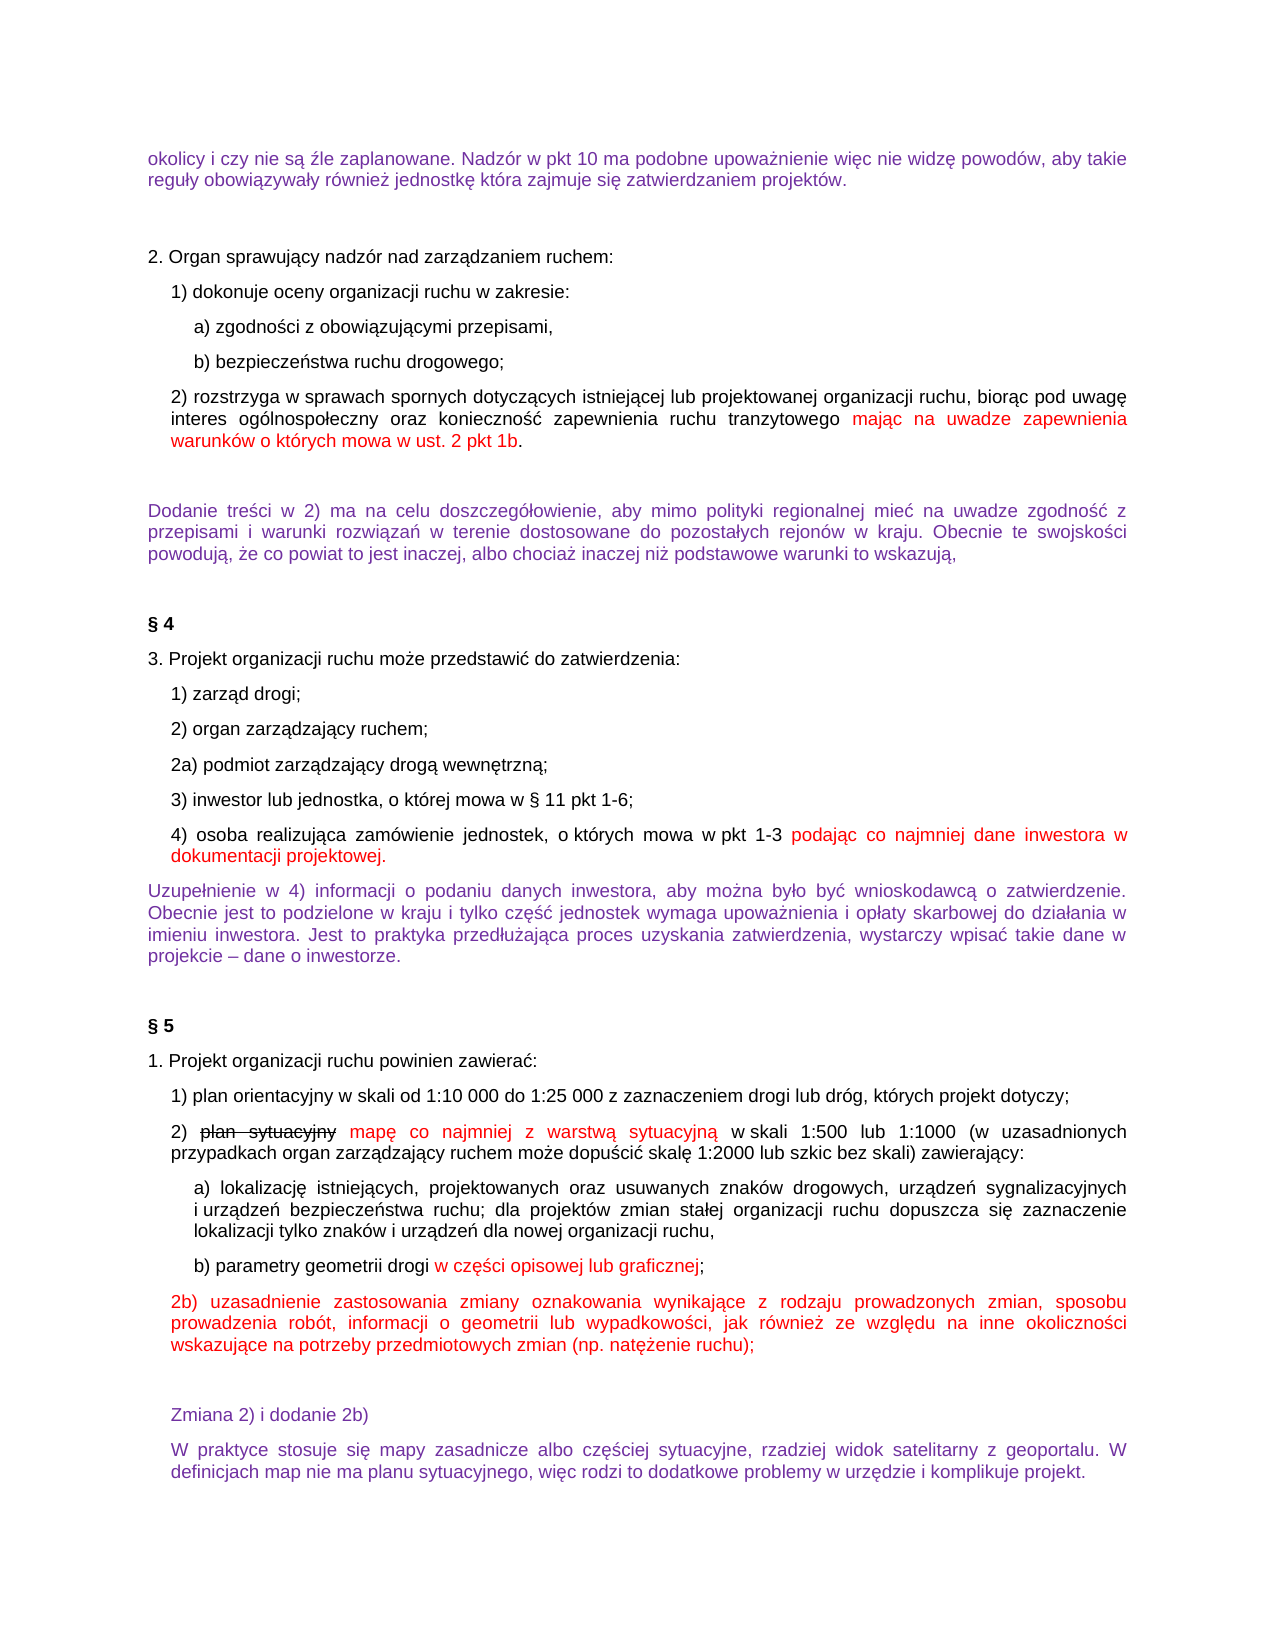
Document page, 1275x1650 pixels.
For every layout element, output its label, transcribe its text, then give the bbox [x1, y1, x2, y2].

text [148, 148, 1127, 191]
text 2) organ zarządzający ruchem; [171, 718, 1127, 740]
text 1) zarząd drogi; [171, 683, 1127, 705]
text 2b) uzasadnienie zastosowania zmiany oznakowania wynikające z rodzaju prowadzonych zmian, sposobu prowadzenia robót, informacji o geometrii lub wypadkowości, jak również ze względu na inne okoliczności wskazujące na potrzeby przedmiotowych zmian (np. natężenie ruchu); [171, 1290, 1127, 1355]
text b) bezpieczeństwa ruchu drogowego; [193, 351, 1127, 373]
text 3) inwestor lub jednostka, o której mowa w § 11 pkt 1-6; [171, 788, 1127, 810]
text 2a) podmiot zarządzający drogą wewnętrzną; [171, 753, 1127, 775]
text § 4 [148, 613, 1127, 634]
text 1) plan orientacyjny w skali od 1:10 000 do 1:25 000 z zaznaczeniem drogi lub dróg, których projekt dotyczy; [171, 1085, 1127, 1107]
text § 5 [148, 1015, 1127, 1037]
text Uzupełnienie w 4) informacji o podaniu danych inwestora, aby można było być wnioskodawcą o zatwierdzenie. Obecnie jest to podzielone w kraju i tylko część jednostek wymaga upoważnienia i opłaty skarbowej do działania w imieniu inwestora. Jest to praktyka przedłużająca proces uzyskania zatwierdzenia, wystarczy wpisać takie dane w projekcie – dane o inwestorze. [148, 880, 1127, 966]
text 4) osoba realizująca zamówienie jednostek, o których mowa w pkt 1-3 podając co najmniej dane inwestora w dokumentacji projektowej. [171, 823, 1127, 867]
text 2. Organ sprawujący nadzór nad zarządzaniem ruchem: [148, 246, 1127, 267]
text 2) plan sytuacyjny mapę co najmniej z warstwą sytuacyjną w skali 1:500 lub 1:1000 (w uzasadnionych przypadkach organ zarządzający ruchem może dopuścić skalę 1:2000 lub szkic bez skali) zawierający: [171, 1120, 1127, 1163]
text 2) rozstrzyga w sprawach spornych dotyczących istniejącej lub projektowanej organizacji ruchu, biorąc pod uwagę interes ogólnospołeczny oraz konieczność zapewnienia ruchu tranzytowego mając na uwadze zapewnienia warunków o których mowa w ust. 2 pkt 1b. [171, 386, 1127, 451]
text Dodanie treści w 2) ma na celu doszczegółowienie, aby mimo polityki regionalnej mieć na uwadze zgodność z przepisami i warunki rozwiązań w terenie dostosowane do pozostałych rejonów w kraju. Obecnie te swojskości powodują, że co powiat to jest inaczej, albo chociaż inaczej niż podstawowe warunki to wskazują, [148, 499, 1127, 564]
text a) lokalizację istniejących, projektowanych oraz usuwanych znaków drogowych, urządzeń sygnalizacyjnych i urządzeń bezpieczeństwa ruchu; dla projektów zmian stałej organizacji ruchu dopuszcza się zaznaczenie lokalizacji tylko znaków i urządzeń dla nowej organizacji ruchu, [193, 1177, 1127, 1242]
text b) parametry geometrii drogi w części opisowej lub graficznej; [193, 1255, 1127, 1277]
text 1) dokonuje oceny organizacji ruchu w zakresie: [171, 281, 1127, 302]
text a) zgodności z obowiązującymi przepisami, [193, 316, 1127, 338]
text Zmiana 2) i dodanie 2b) [171, 1404, 1127, 1425]
text W praktyce stosuje się mapy zasadnicze albo częściej sytuacyjne, rzadziej widok satelitarny z geoportalu. W definicjach map nie ma planu sytuacyjnego, więc rodzi to dodatkowe problemy w urzędzie i komplikuje projekt. [171, 1439, 1127, 1482]
text 1. Projekt organizacji ruchu powinien zawierać: [148, 1050, 1127, 1072]
text 3. Projekt organizacji ruchu może przedstawić do zatwierdzenia: [148, 648, 1127, 669]
